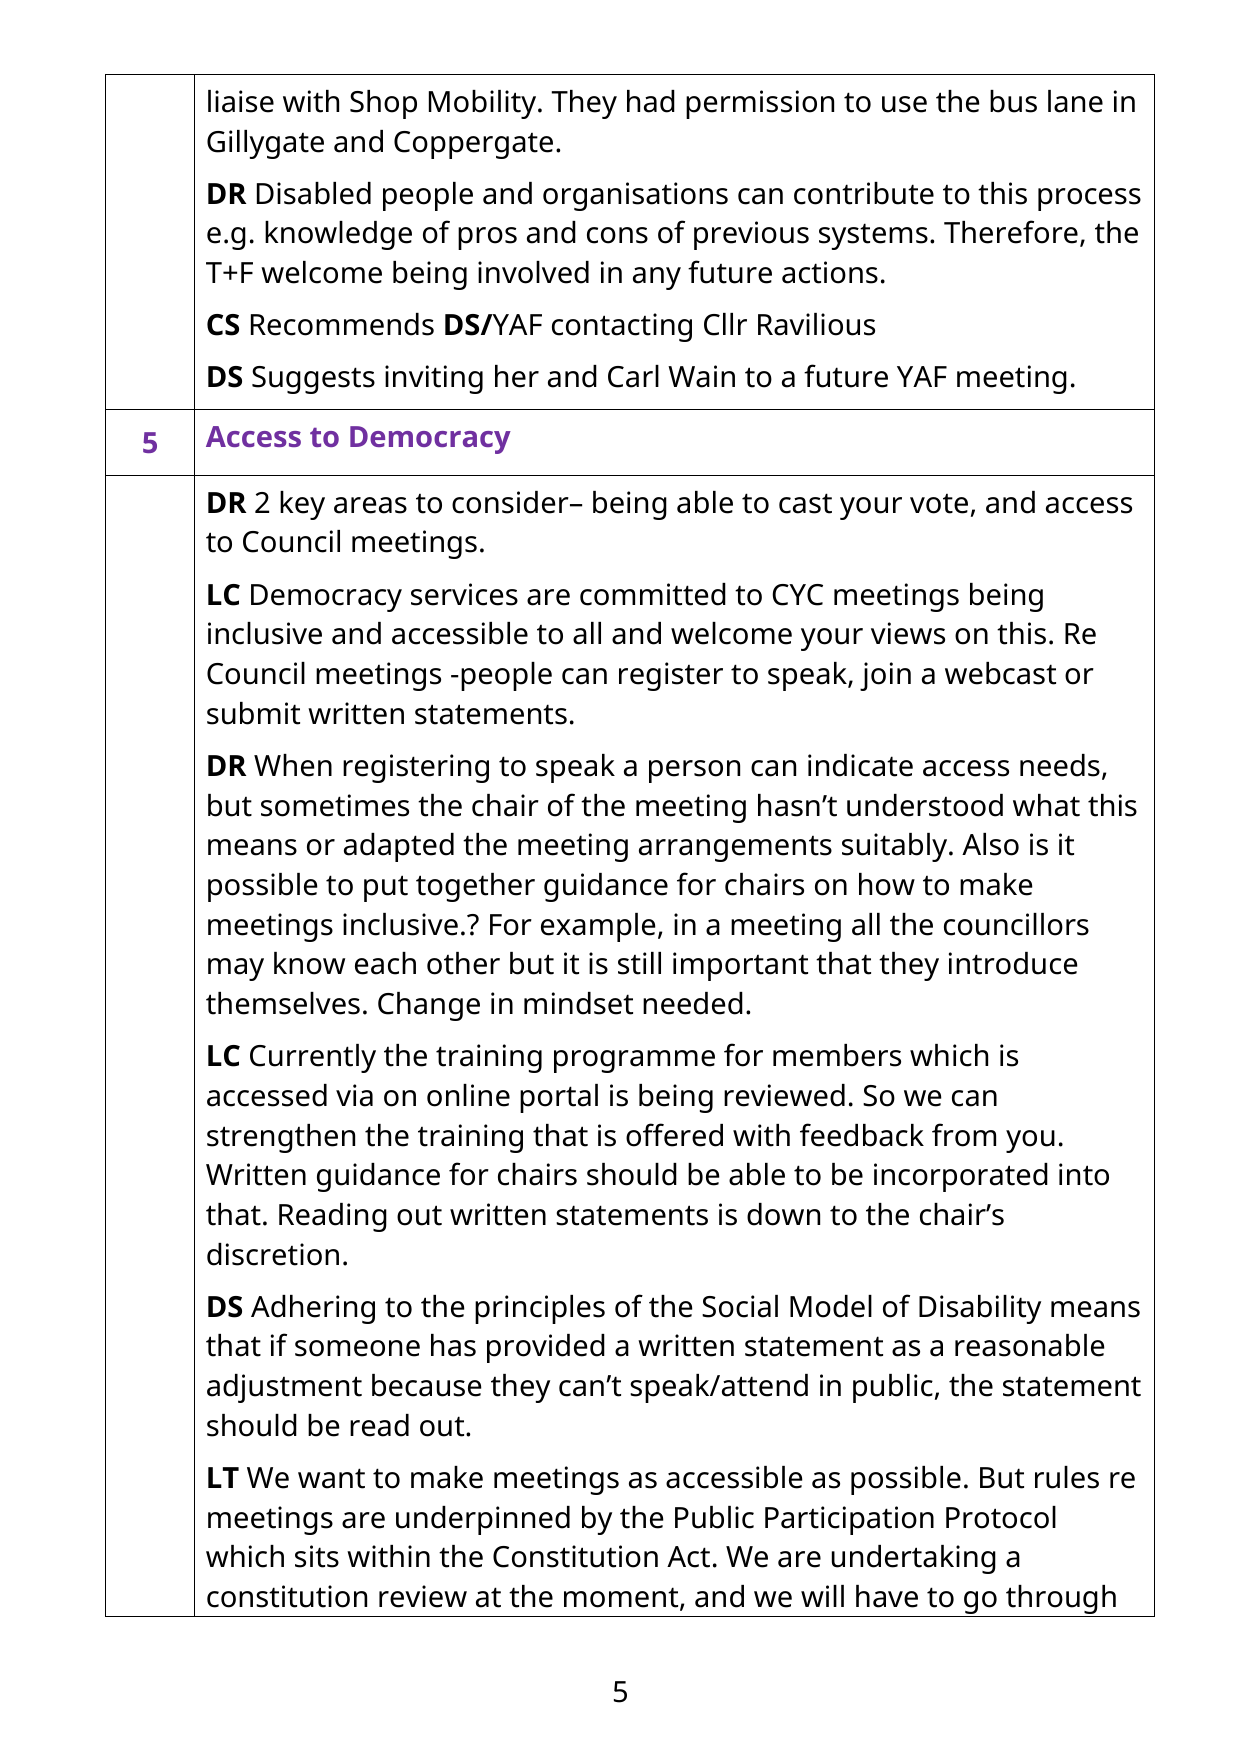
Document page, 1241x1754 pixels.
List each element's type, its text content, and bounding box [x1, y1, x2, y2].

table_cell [195, 75, 1154, 409]
table_cell 5 [106, 410, 194, 475]
table_cell [106, 476, 194, 1616]
table_cell Access to Democracy [195, 410, 1154, 475]
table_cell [195, 476, 1154, 1616]
table_cell [106, 75, 194, 409]
